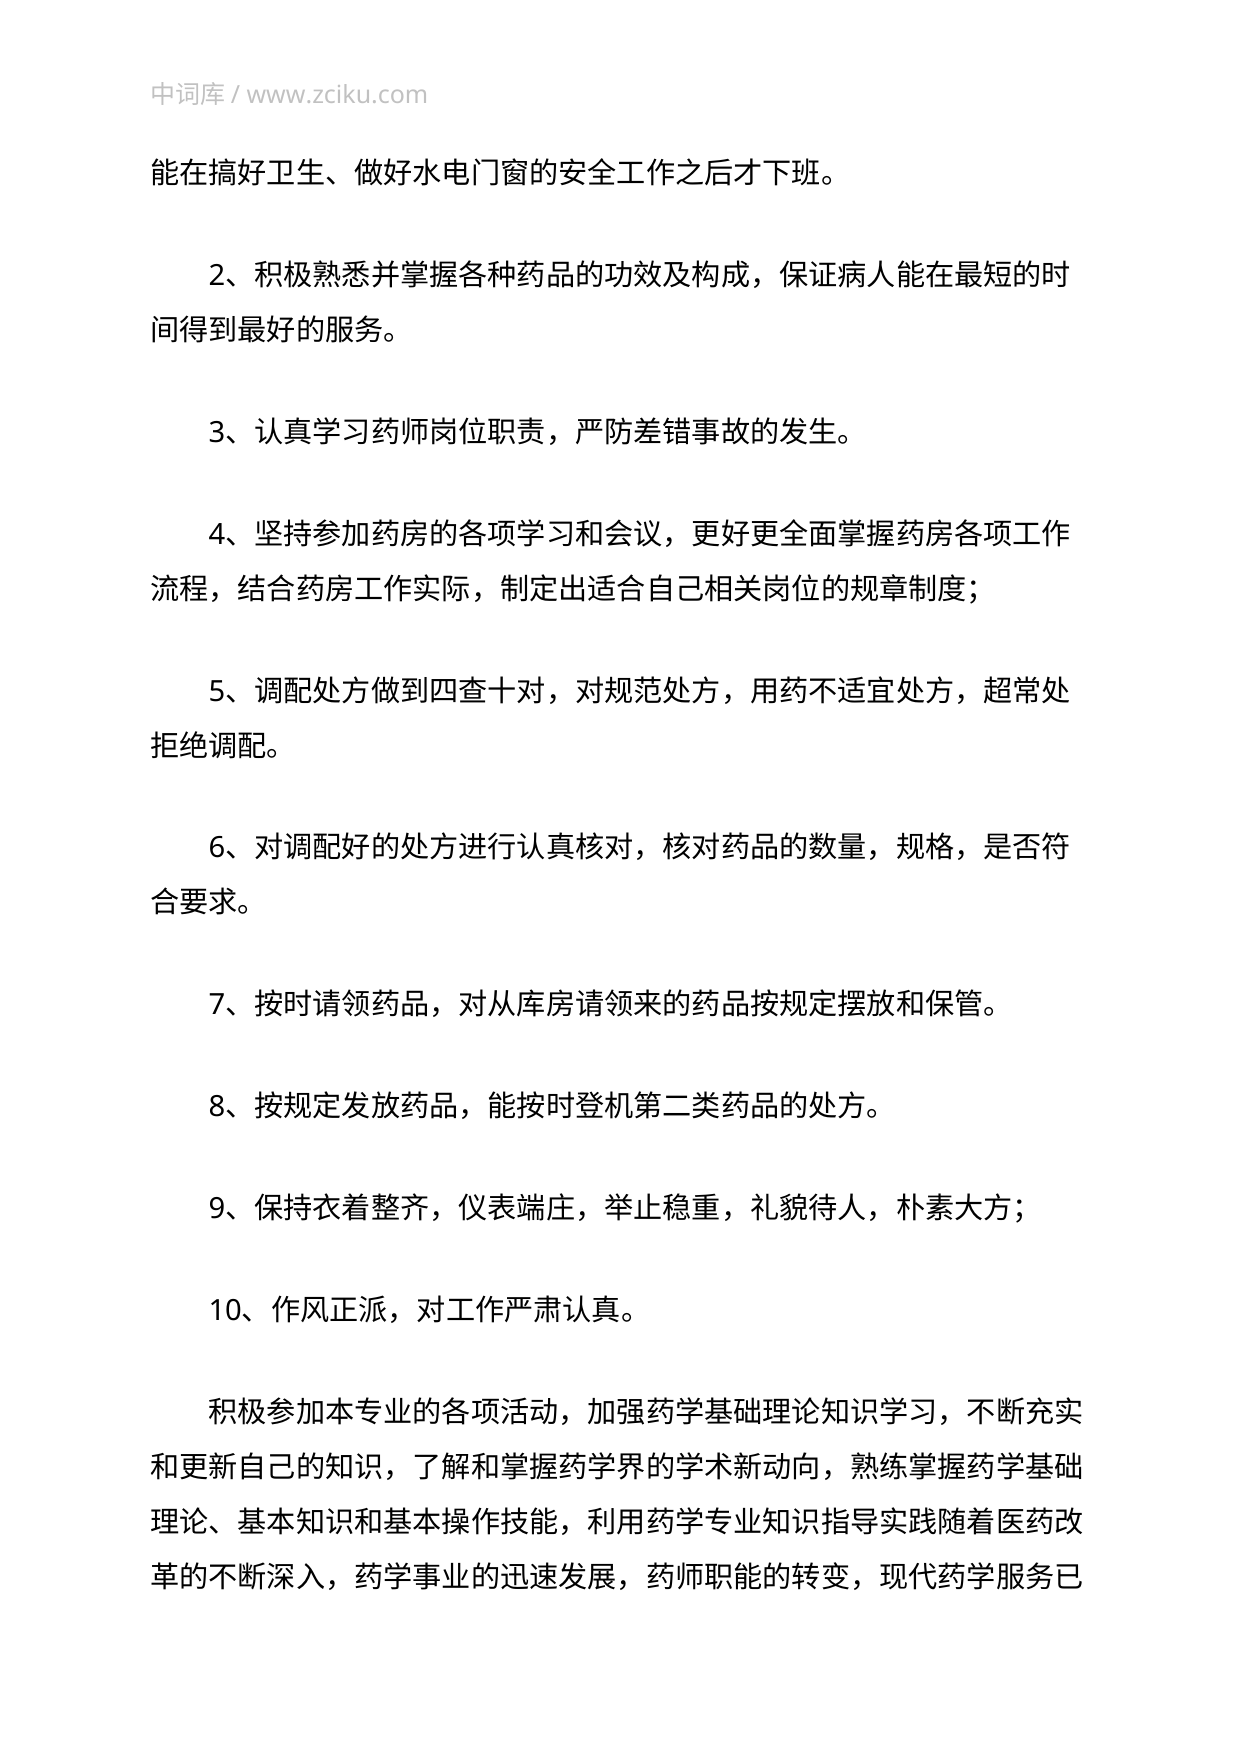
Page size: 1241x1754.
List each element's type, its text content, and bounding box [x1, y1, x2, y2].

text 8、按规定发放药品，能按时登机第二类药品的处方。 [150, 1083, 1090, 1125]
text 3、认真学习药师岗位职责，严防差错事故的发生。 [150, 408, 1090, 451]
text 5、调配处方做到四查十对，对规范处方，用药不适宜处方，超常处拒绝调配。 [150, 667, 1090, 764]
text 4、坚持参加药房的各项学习和会议，更好更全面掌握药房各项工作流程，结合药房工作实际，制定出适合自己相关岗位的规章制度； [150, 511, 1090, 608]
text 6、对调配好的处方进行认真核对，核对药品的数量，规格，是否符合要求。 [150, 824, 1090, 921]
text 2、积极熟悉并掌握各种药品的功效及构成，保证病人能在最短的时间得到最好的服务。 [150, 252, 1090, 349]
text 10、作风正派，对工作严肃认真。 [150, 1287, 1090, 1329]
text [150, 150, 1090, 192]
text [150, 1389, 1090, 1596]
text 9、保持衣着整齐，仪表端庄，举止稳重，礼貌待人，朴素大方； [150, 1185, 1090, 1227]
text 7、按时请领药品，对从库房请领来的药品按规定摆放和保管。 [150, 981, 1090, 1023]
